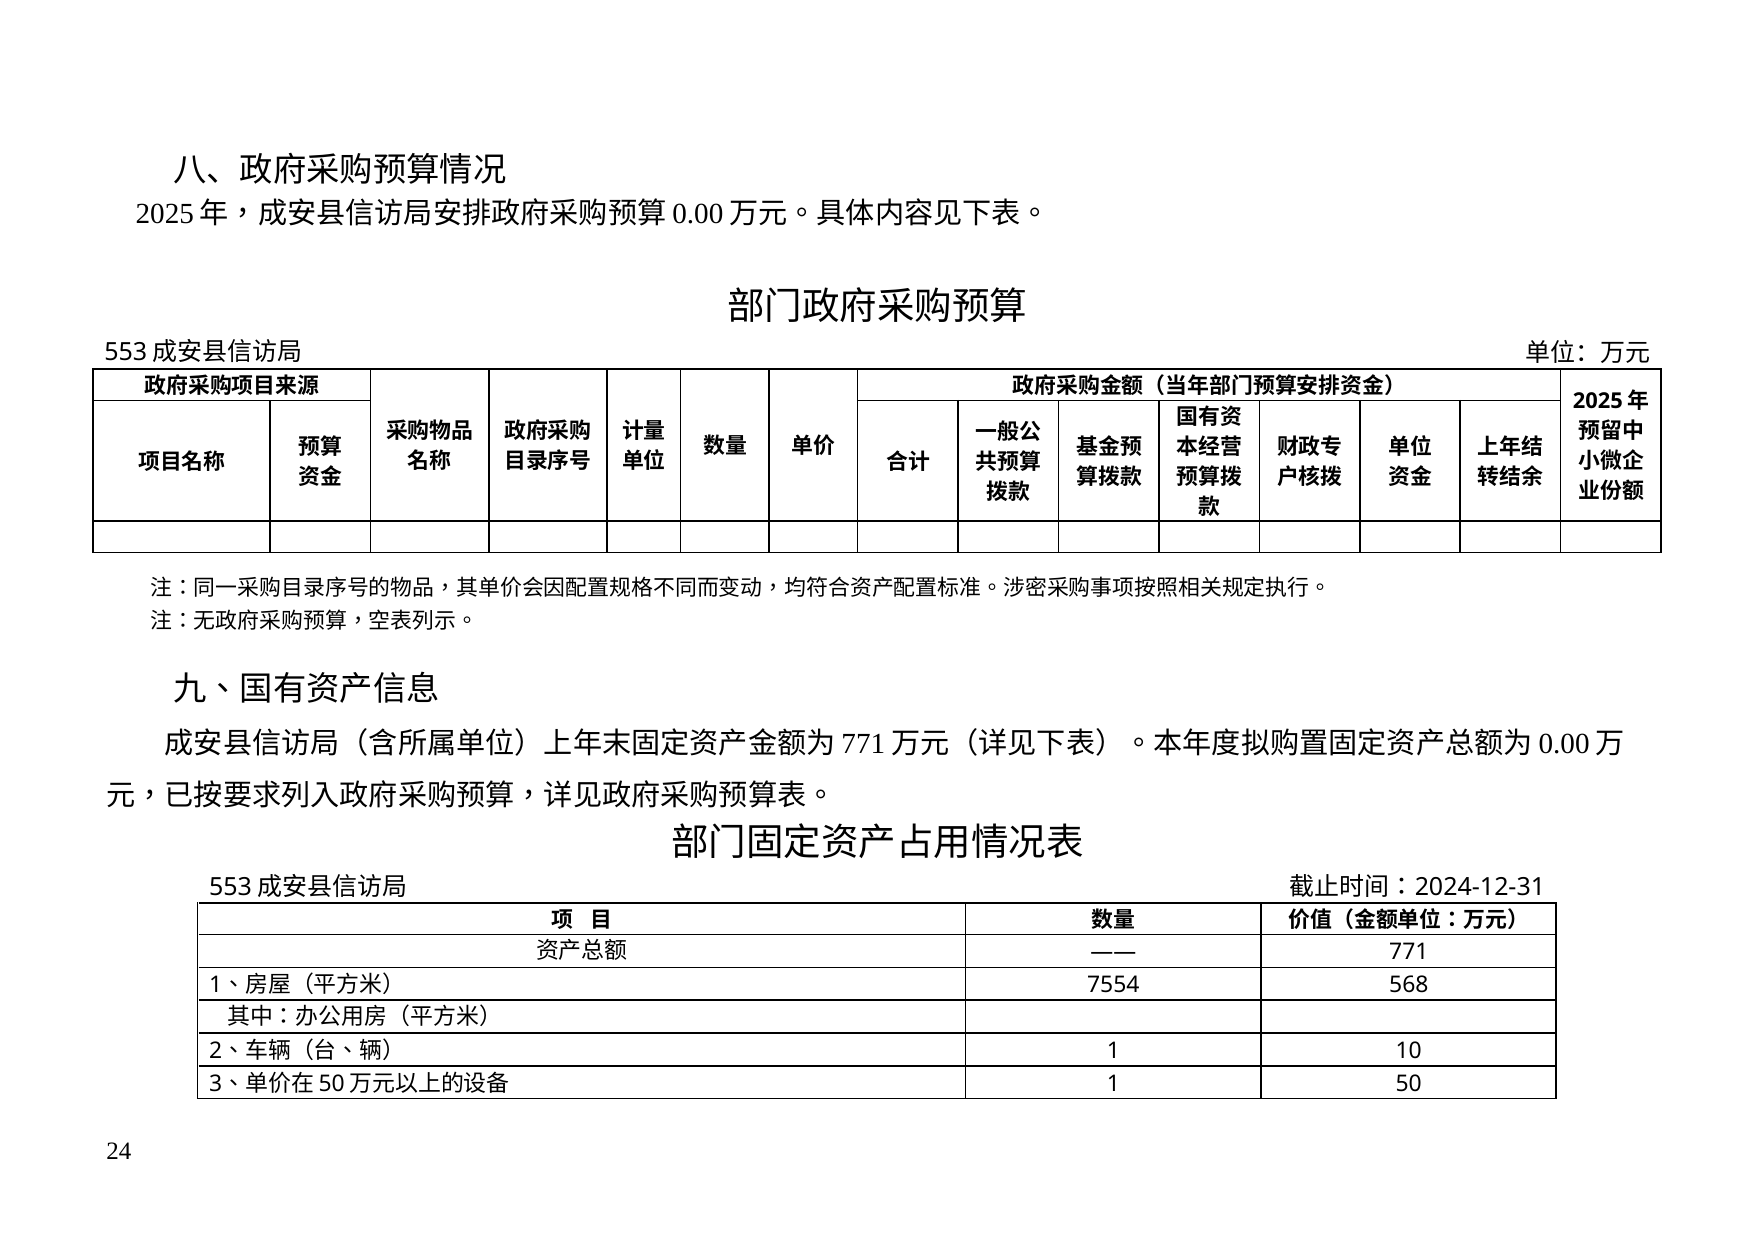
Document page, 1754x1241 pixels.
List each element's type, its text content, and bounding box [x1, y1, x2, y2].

table_cell [681, 522, 768, 552]
table_cell 采购物品名称 [371, 370, 488, 520]
table_header 截止时间：2024-12-31 [966, 868, 1555, 902]
table_cell 数量 [681, 370, 768, 520]
table_cell 一般公共预算拨款 [959, 401, 1058, 520]
table_cell 1、房屋（平方米） [198, 968, 965, 999]
table_cell [770, 522, 857, 552]
table_cell 政府采购目录序号 [490, 370, 606, 520]
table_cell [959, 522, 1058, 552]
table_cell 财政专户核拨 [1260, 401, 1359, 520]
table_cell 2、车辆（台、辆） [198, 1033, 965, 1065]
text 成安县信访局（含所属单位）上年末固定资产金额为771万元（详见下表）。本年度拟购置固定资产总额为0.00万元，已按要求列入政府采购预算，详见政府采购预算表。 [106, 711, 1648, 816]
table_cell 政府采购金额（当年部门预算安排资金） [858, 370, 1560, 400]
table_cell 单价 [770, 370, 857, 520]
table_cell [1361, 522, 1459, 552]
table_header 单位：万元 [858, 332, 1660, 368]
table_cell 政府采购项目来源 [94, 370, 370, 400]
text 注：同一采购目录序号的物品，其单价会因配置规格不同而变动，均符合资产配置标准。涉密采购事项按照相关规定执行。 [106, 553, 1648, 605]
table_cell 1 [966, 1067, 1260, 1098]
table_cell [1561, 522, 1660, 552]
table_cell 50 [1262, 1067, 1555, 1098]
table_cell [1059, 522, 1158, 552]
table_cell 数量 [966, 904, 1260, 934]
text 八、政府采购预算情况 [173, 143, 1648, 191]
table_cell 2025年 预留中 小微企 业份额 [1561, 370, 1660, 520]
table_cell 资产总额 [198, 935, 965, 966]
table_header 553成安县信访局 [198, 868, 965, 902]
table_cell [1160, 522, 1259, 552]
text 部门固定资产占用情况表 [106, 816, 1648, 867]
table_cell 项目名称 [94, 401, 269, 520]
table_header 553成安县信访局 [94, 332, 857, 368]
table_cell 771 [1262, 935, 1555, 966]
text 部门政府采购预算 [106, 279, 1648, 331]
table_cell 项 目 [198, 903, 965, 934]
text 2025年，成安县信访局安排政府采购预算0.00万元。具体内容见下表。 [106, 192, 1648, 232]
table_cell 预算 资金 [271, 401, 370, 520]
table_cell 国有资本经营预算拨款 [1160, 401, 1259, 520]
table_cell 价值（金额单位：万元） [1262, 904, 1555, 934]
table_cell 单位 资金 [1361, 401, 1459, 520]
table_cell [1262, 1001, 1555, 1032]
table_cell 568 [1262, 968, 1555, 999]
table_cell 上年结转结余 [1461, 401, 1560, 520]
table_cell 其中：办公用房（平方米） [198, 1000, 965, 1032]
table_cell [371, 522, 488, 552]
table_cell [94, 522, 269, 552]
table_cell [608, 522, 680, 552]
table_cell 1 [966, 1034, 1260, 1065]
table_cell 7554 [966, 968, 1260, 999]
table_cell [858, 522, 957, 552]
table_cell [1461, 522, 1560, 552]
table_cell 合计 [858, 401, 957, 520]
table_cell [271, 522, 370, 552]
table_cell [1260, 522, 1359, 552]
table_cell 基金预算拨款 [1059, 401, 1158, 520]
text 九、国有资产信息 [106, 665, 1648, 710]
table_cell 10 [1262, 1034, 1555, 1065]
table_cell —— [966, 935, 1260, 966]
table_cell [490, 522, 606, 552]
table_cell 计量 单位 [608, 370, 680, 520]
text 注：无政府采购预算，空表列示。 [106, 605, 1648, 635]
table_cell 3、单价在50万元以上的设备 [198, 1066, 965, 1098]
table_cell [966, 1001, 1260, 1032]
